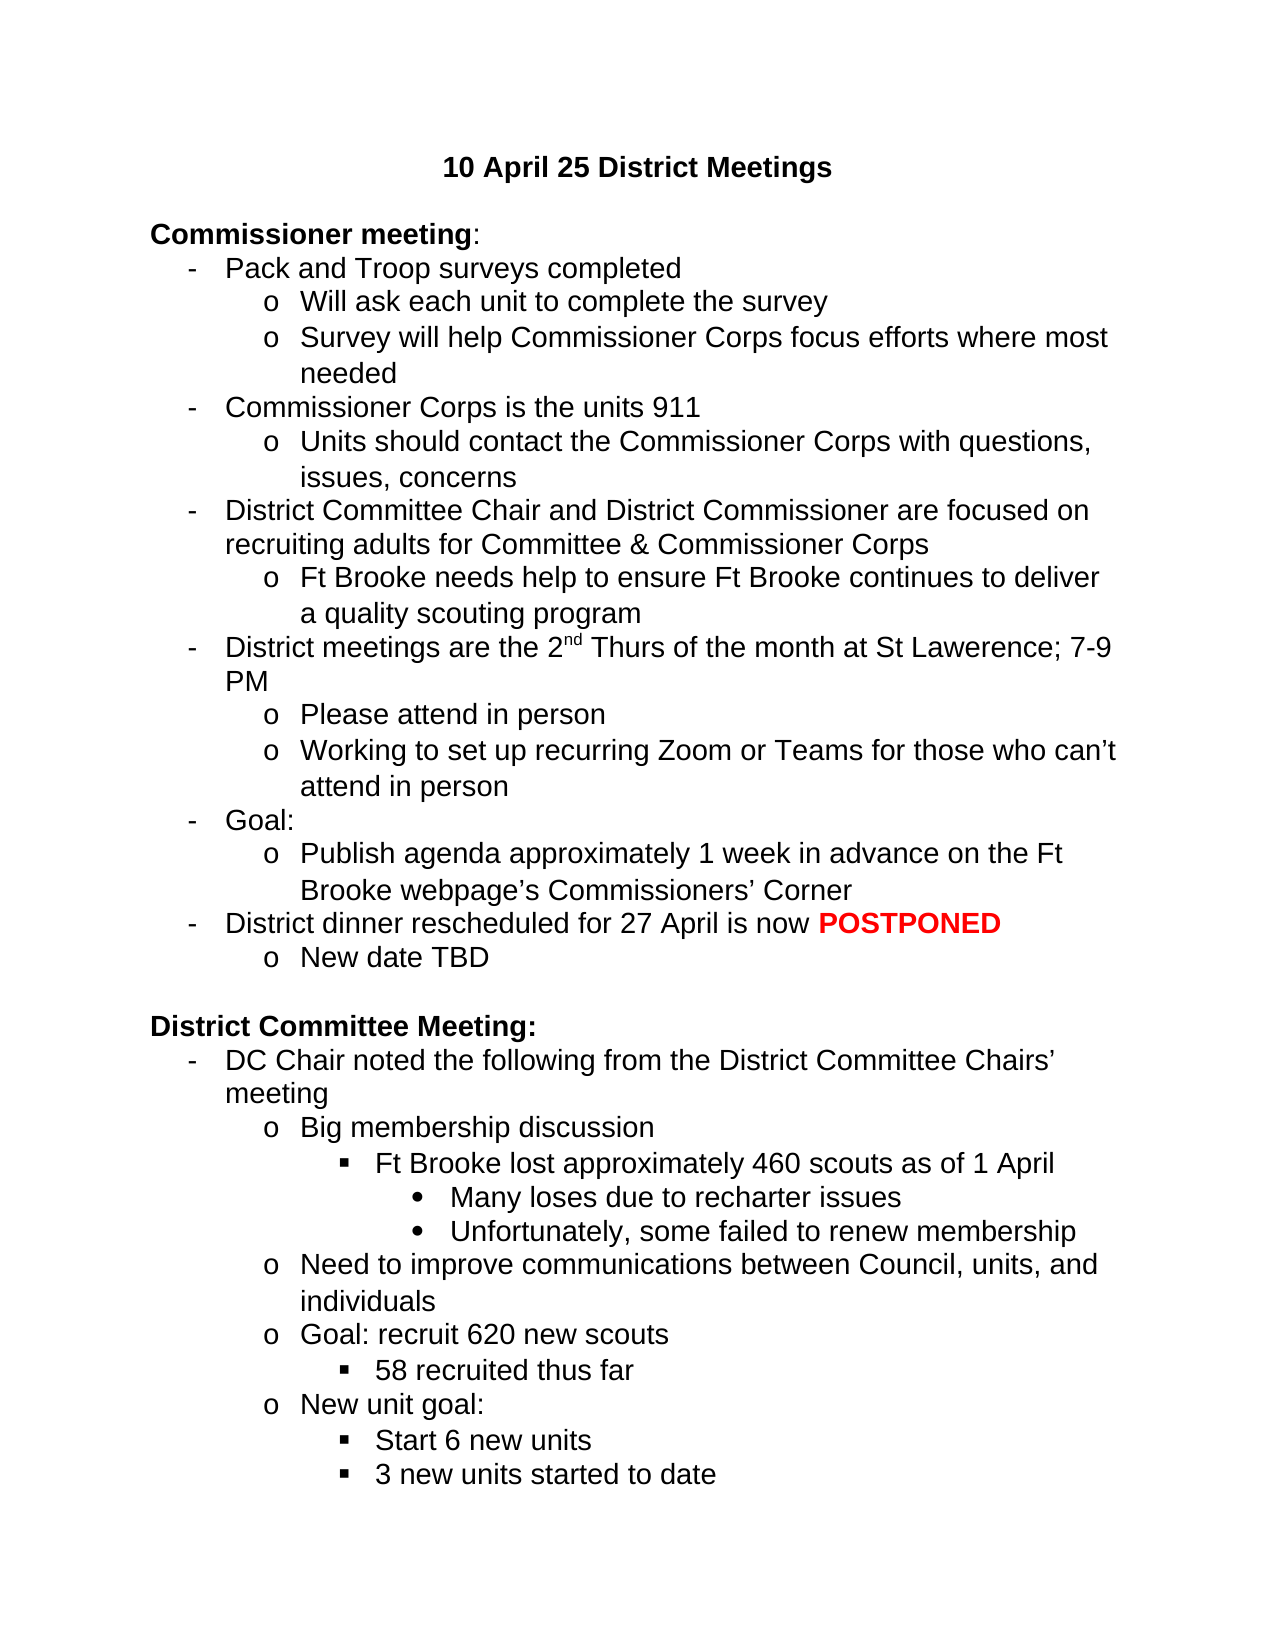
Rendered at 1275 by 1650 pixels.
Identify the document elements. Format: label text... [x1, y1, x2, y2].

list District meetings are the 2nd Thurs of the month at St Lawerence; 7-9 PM [187, 630, 1125, 697]
list Start 6 new units [337, 1423, 1125, 1457]
list DC Chair noted the following from the District Committee Chairs’ meeting [187, 1043, 1125, 1110]
list 3 new units started to date [337, 1457, 1125, 1491]
list District dinner rescheduled for 27 April is now POSTPONED [187, 906, 1125, 940]
list Please attend in person [262, 697, 1125, 733]
list Will ask each unit to complete the survey [262, 284, 1125, 320]
list New unit goal: [262, 1387, 1125, 1423]
list Units should contact the Commissioner Corps with questions, issues, concerns [262, 423, 1125, 493]
text Commissioner meeting: [150, 217, 1125, 251]
list Need to improve communications between Council, units, and individuals [262, 1247, 1125, 1317]
text 10 April 25 District Meetings [150, 150, 1125, 183]
list Goal: recruit 620 new scouts [262, 1317, 1125, 1353]
list Commissioner Corps is the units 911 [187, 390, 1125, 423]
list Ft Brooke needs help to ensure Ft Brooke continues to deliver a quality scouting program [262, 560, 1125, 630]
list Pack and Troop surveys completed [187, 251, 1125, 284]
list District Committee Chair and District Commissioner are focused on recruiting adults for Committee & Commissioner Corps [187, 493, 1125, 560]
list 58 recruited thus far [337, 1353, 1125, 1387]
list Survey will help Commissioner Corps focus efforts where most needed [262, 320, 1125, 390]
list New date TBD [262, 940, 1125, 976]
text District Committee Meeting: [150, 1009, 1125, 1043]
list Ft Brooke lost approximately 460 scouts as of 1 April [337, 1146, 1125, 1180]
list Working to set up recurring Zoom or Teams for those who can’t attend in person [262, 733, 1125, 803]
list Many loses due to recharter issues [412, 1180, 1125, 1214]
list Big membership discussion [262, 1110, 1125, 1146]
list Unfortunately, some failed to renew membership [412, 1214, 1125, 1247]
list Publish agenda approximately 1 week in advance on the Ft Brooke webpage’s Commissioners’ Corner [262, 836, 1125, 906]
list Goal: [187, 803, 1125, 836]
